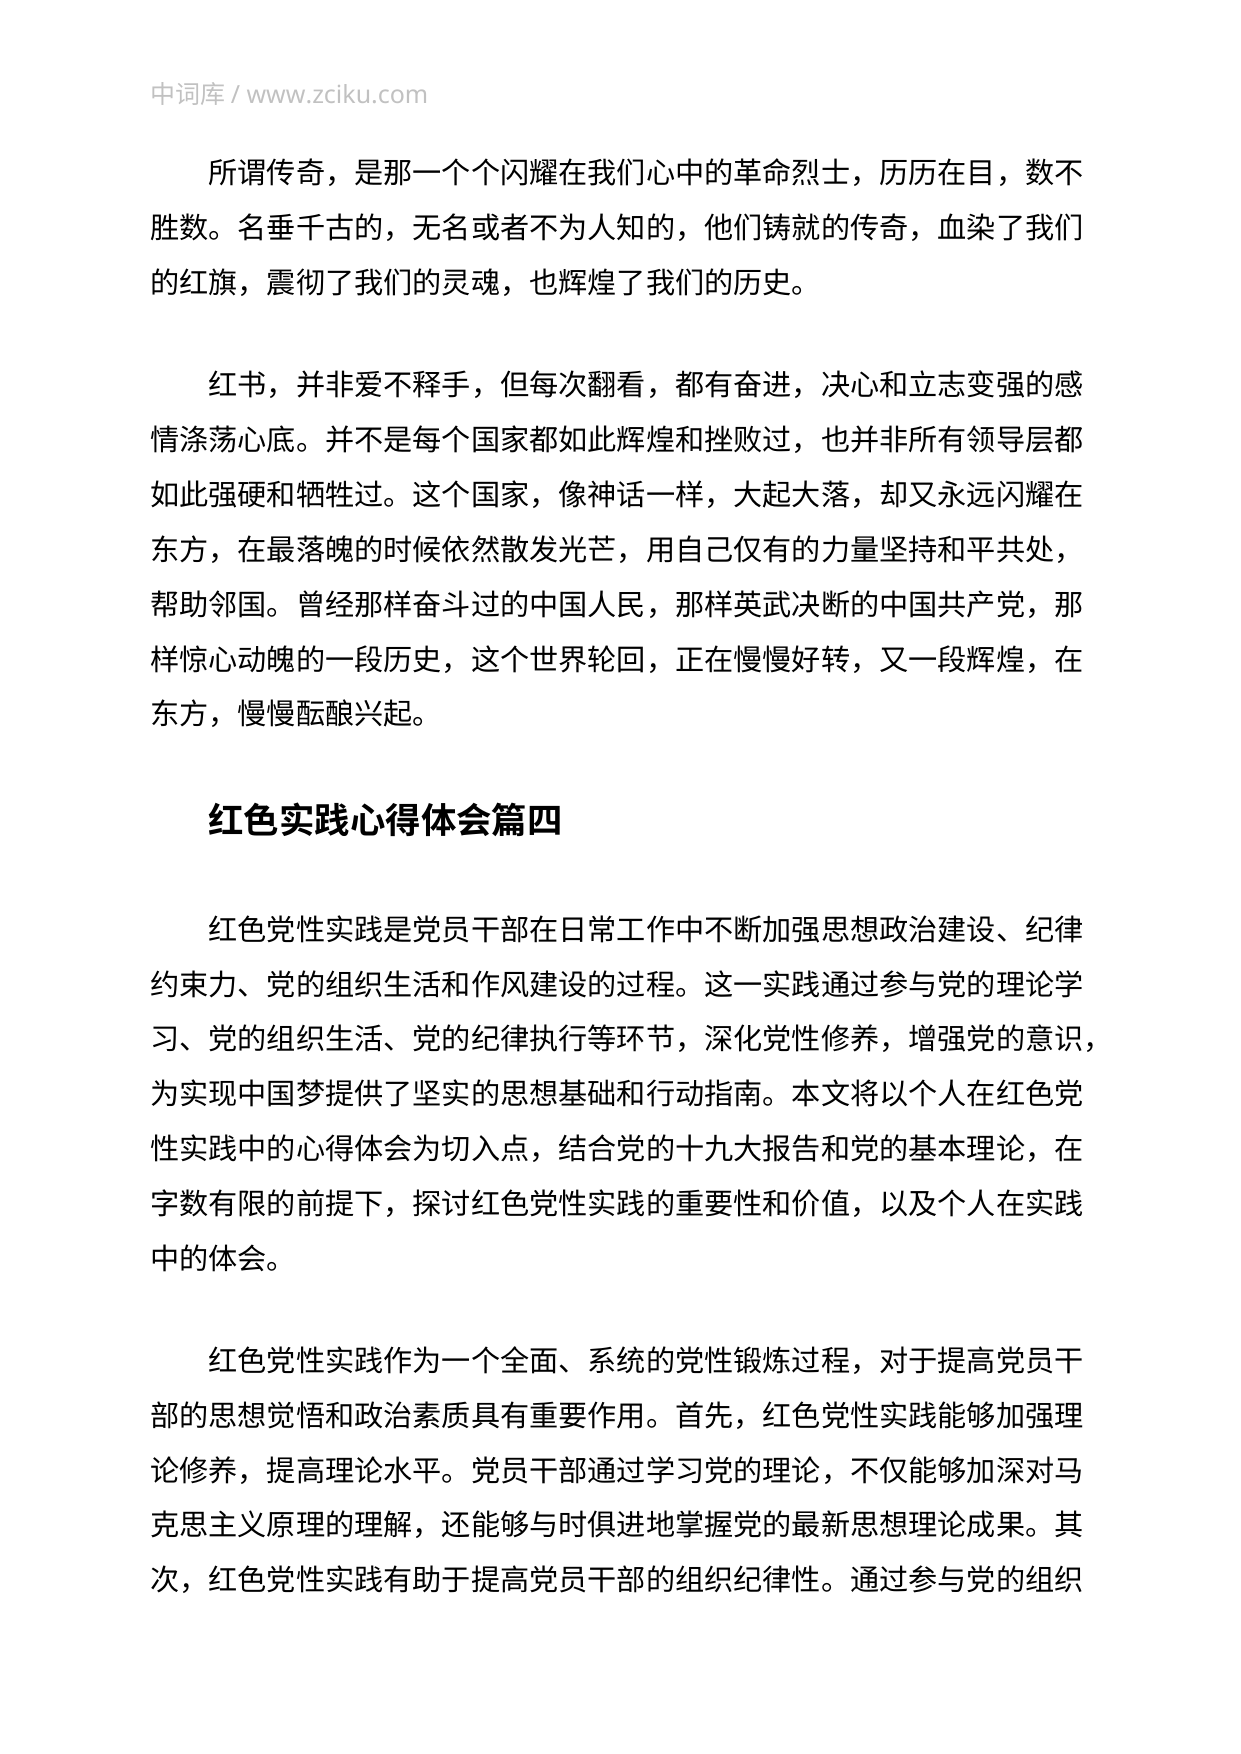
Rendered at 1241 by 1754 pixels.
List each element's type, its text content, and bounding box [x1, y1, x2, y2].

text 所谓传奇，是那一个个闪耀在我们心中的革命烈士，历历在目，数不胜数。名垂千古的，无名或者不为人知的，他们铸就的传奇，血染了我们的红旗，震彻了我们的灵魂，也辉煌了我们的历史。 [150, 150, 1090, 302]
text 红色党性实践是党员干部在日常工作中不断加强思想政治建设、纪律约束力、党的组织生活和作风建设的过程。这一实践通过参与党的理论学习、党的组织生活、党的纪律执行等环节，深化党性修养，增强党的意识，为实现中国梦提供了坚实的思想基础和行动指南。本文将以个人在红色党性实践中的心得体会为切入点，结合党的十九大报告和党的基本理论，在字数有限的前提下，探讨红色党性实践的重要性和价值，以及个人在实践中的体会。 [150, 906, 1090, 1278]
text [150, 1337, 1090, 1599]
text 红色实践心得体会篇四 [150, 793, 1090, 844]
text 红书，并非爱不释手，但每次翻看，都有奋进，决心和立志变强的感情涤荡心底。并不是每个国家都如此辉煌和挫败过，也并非所有领导层都如此强硬和牺牲过。这个国家，像神话一样，大起大落，却又永远闪耀在东方，在最落魄的时候依然散发光芒，用自己仅有的力量坚持和平共处，帮助邻国。曾经那样奋斗过的中国人民，那样英武决断的中国共产党，那样惊心动魄的一段历史，这个世界轮回，正在慢慢好转，又一段辉煌，在东方，慢慢酝酿兴起。 [150, 362, 1090, 733]
